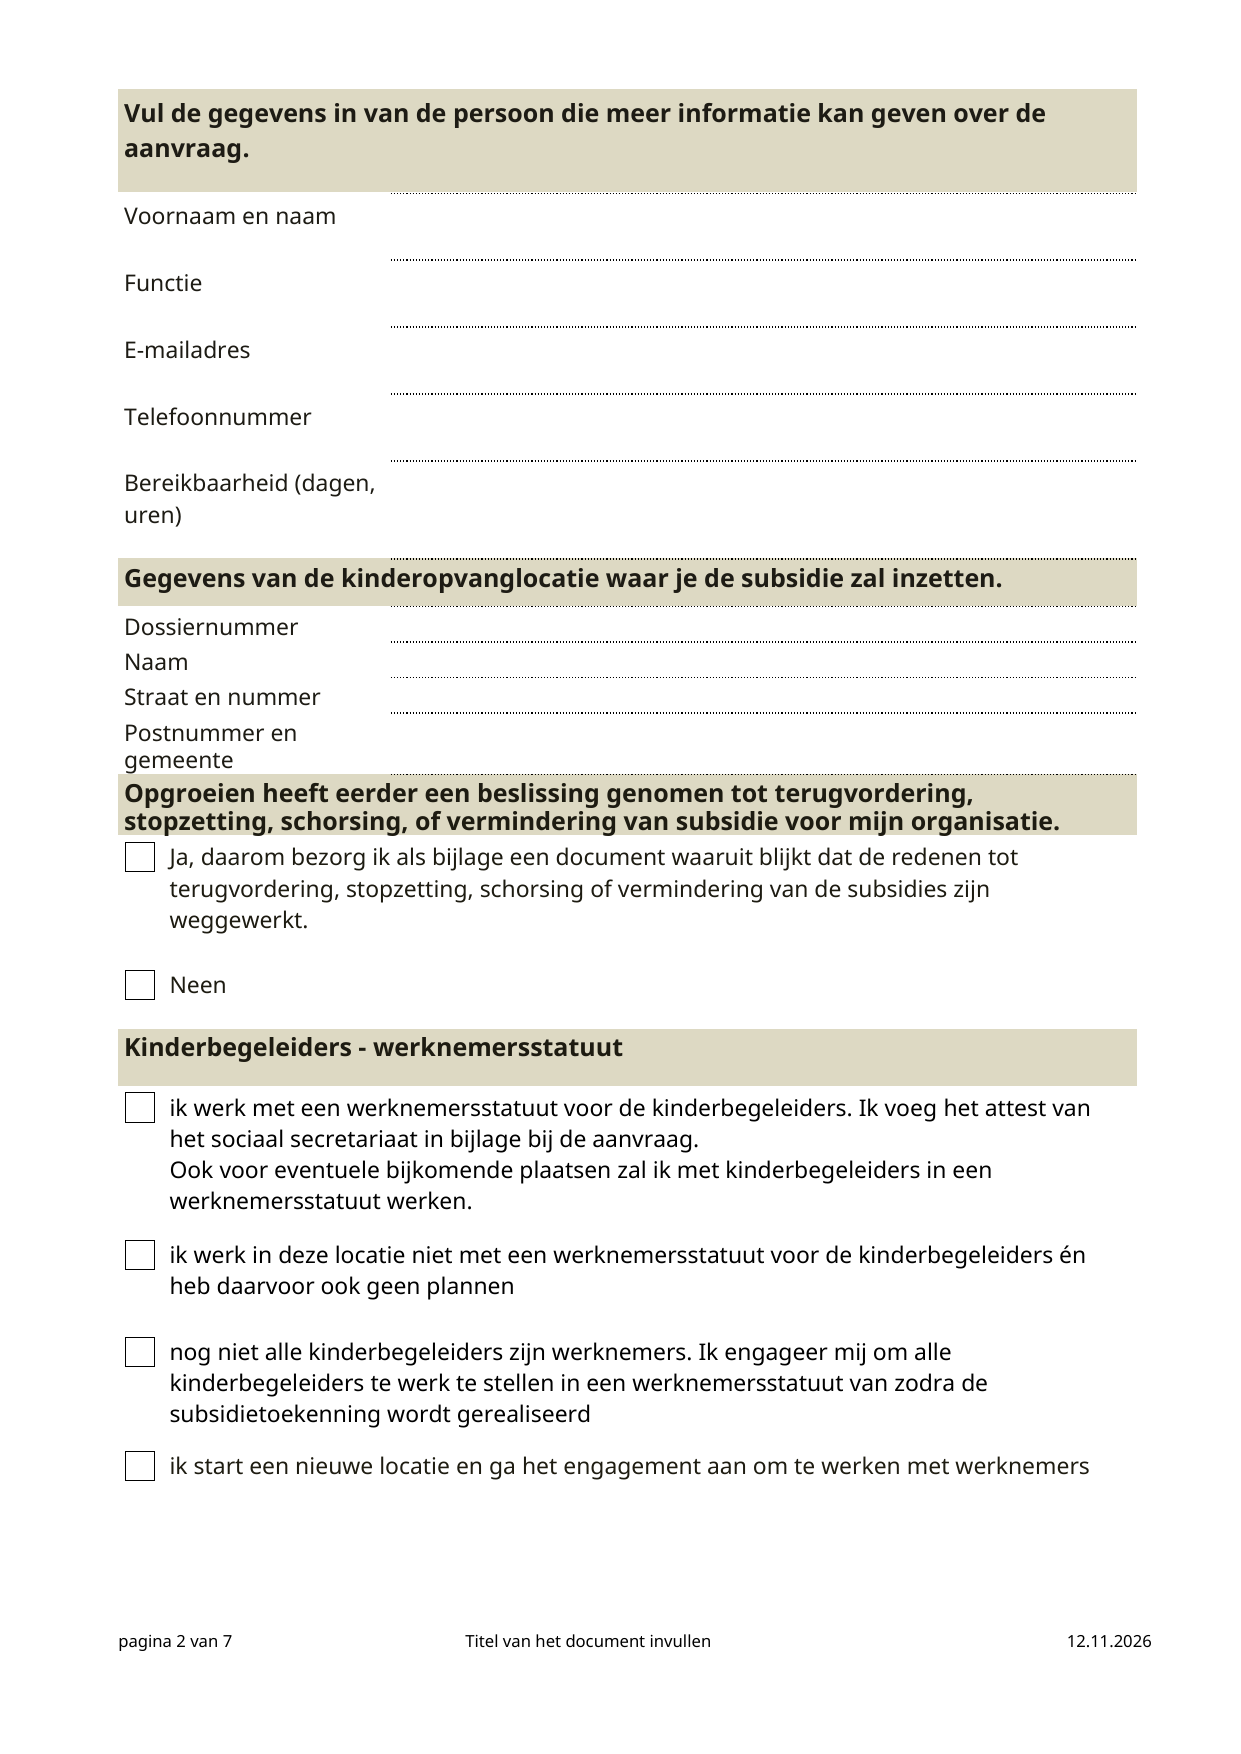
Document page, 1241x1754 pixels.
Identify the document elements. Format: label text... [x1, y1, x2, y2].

table_cell [118, 1086, 163, 1233]
table_cell Opgroeien heeft eerder een beslissing genomen tot terugvordering, stopzetting, schorsing, of vermindering van subsidie voor mijn organisatie. [118, 774, 1137, 835]
table_cell [391, 712, 1137, 774]
table_cell nog niet alle kinderbegeleiders zijn werknemers. Ik engageer mij om alle kinderbegeleiders te werk te stellen in een werknemersstatuut van zodra de subsidietoekenning wordt gerealiseerd [163, 1330, 1137, 1446]
table_cell Dossiernummer [118, 606, 391, 641]
table_cell Postnummer en gemeente [118, 712, 391, 774]
table_cell Telefoonnummer [118, 393, 391, 460]
table_cell [391, 259, 1137, 326]
table_cell [391, 606, 1137, 641]
table_cell Bereikbaarheid (dagen, uren) [118, 460, 391, 558]
table_cell Kinderbegeleiders - werknemersstatuut [118, 1029, 1137, 1086]
table_cell [391, 326, 1137, 393]
table_cell Voornaam en naam [118, 193, 391, 259]
table_cell ik werk met een werknemersstatuut voor de kinderbegeleiders. Ik voeg het attest van het sociaal secretariaat in bijlage bij de aanvraag. Ook voor eventuele bijkomende plaatsen zal ik met kinderbegeleiders in een werknemersstatuut werken. [163, 1086, 1137, 1233]
table_cell Naam [118, 641, 391, 677]
table_cell [118, 835, 163, 963]
table_cell Straat en nummer [118, 677, 391, 712]
table_cell [391, 677, 1137, 712]
table_cell [391, 193, 1137, 259]
table_cell Neen [163, 963, 1137, 1028]
table_cell ik werk in deze locatie niet met een werknemersstatuut voor de kinderbegeleiders én heb daarvoor ook geen plannen [163, 1233, 1137, 1330]
table_cell Ja, daarom bezorg ik als bijlage een document waaruit blijkt dat de redenen tot terugvordering, stopzetting, schorsing of vermindering van de subsidies zijn weggewerkt. [163, 835, 1137, 963]
table_cell [118, 1446, 163, 1518]
table_cell [391, 393, 1137, 460]
table_cell [118, 1233, 163, 1330]
table_cell [118, 1330, 163, 1446]
table_cell [118, 963, 163, 1028]
table_cell E-mailadres [118, 326, 391, 393]
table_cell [163, 1446, 1137, 1518]
table_cell [391, 460, 1137, 558]
table_cell Functie [118, 259, 391, 326]
table_cell [391, 641, 1137, 677]
table_cell Gegevens van de kinderopvanglocatie waar je de subsidie zal inzetten. [118, 558, 1137, 606]
table_cell Vul de gegevens in van de persoon die meer informatie kan geven over de aanvraag. [118, 89, 1137, 192]
